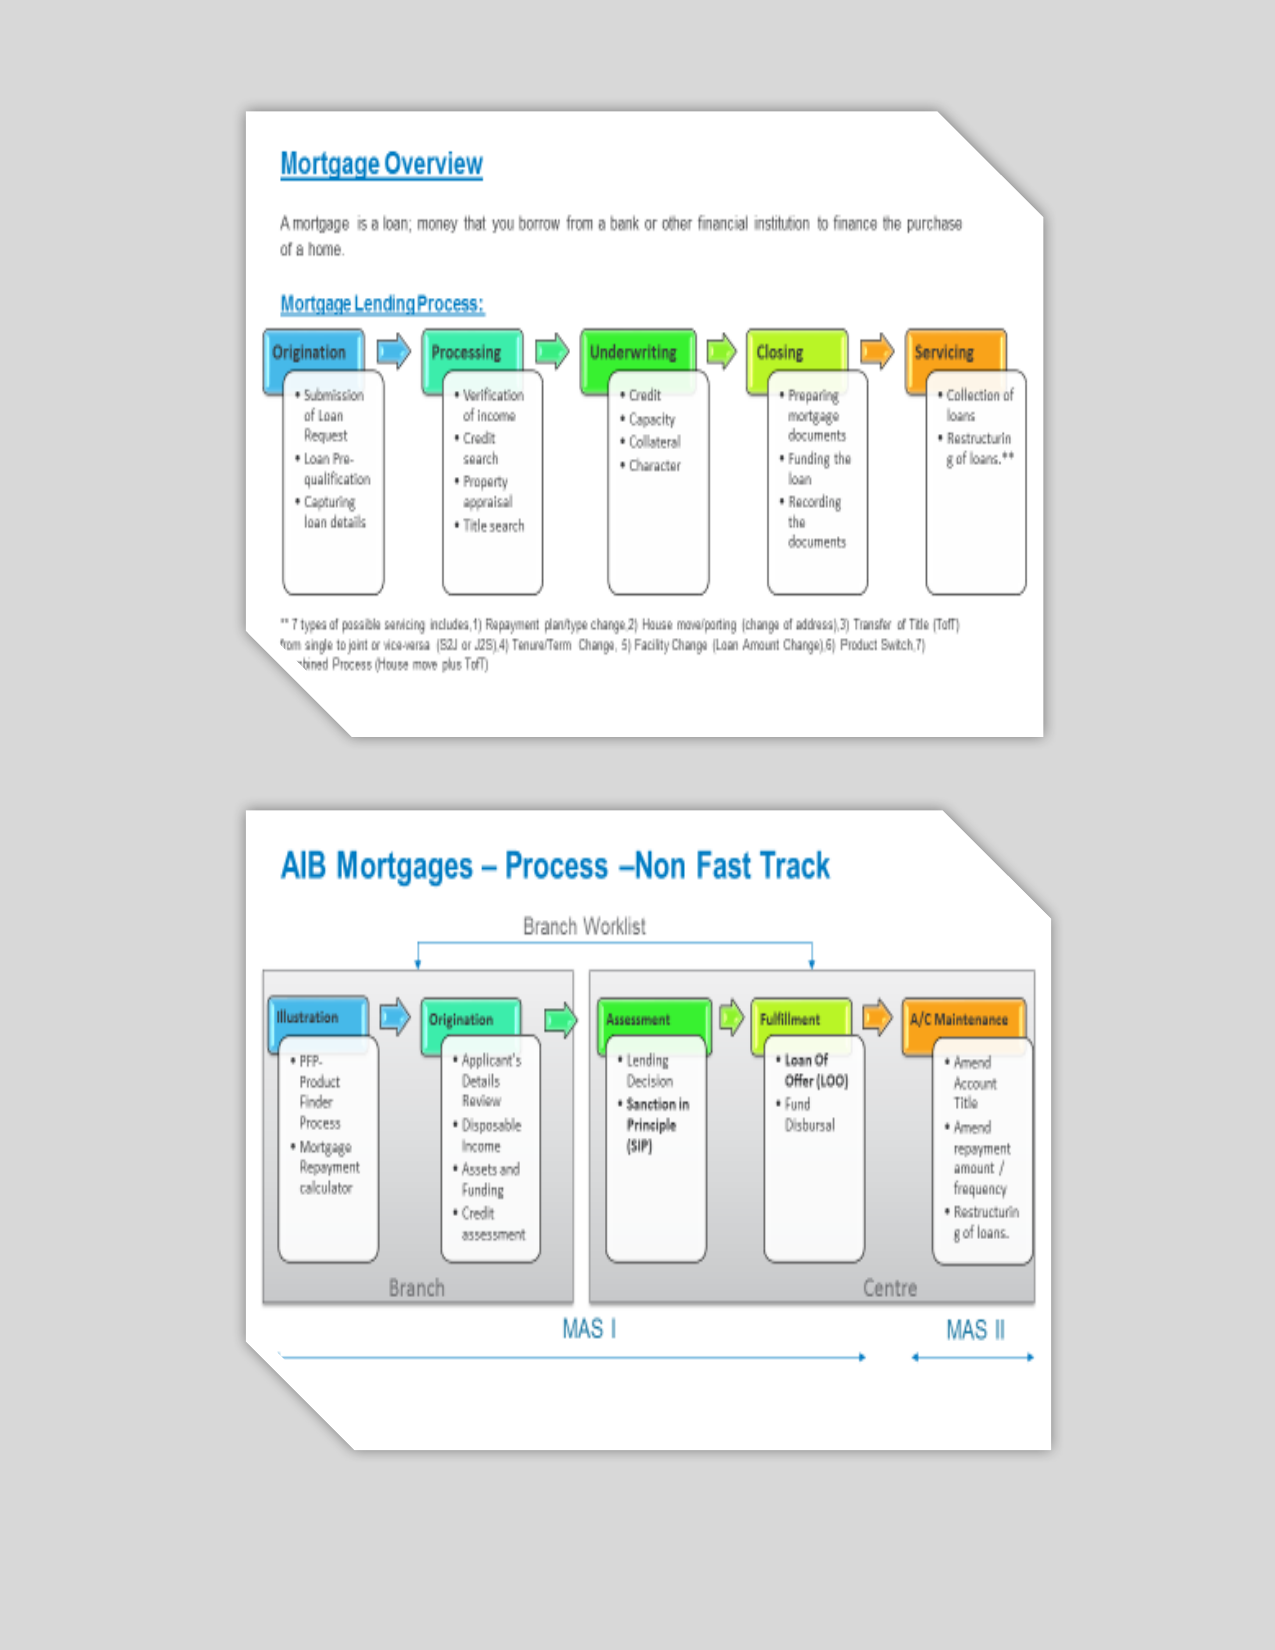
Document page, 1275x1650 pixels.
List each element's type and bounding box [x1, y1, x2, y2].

picture [261, 826, 1036, 1435]
picture [261, 126, 1028, 722]
